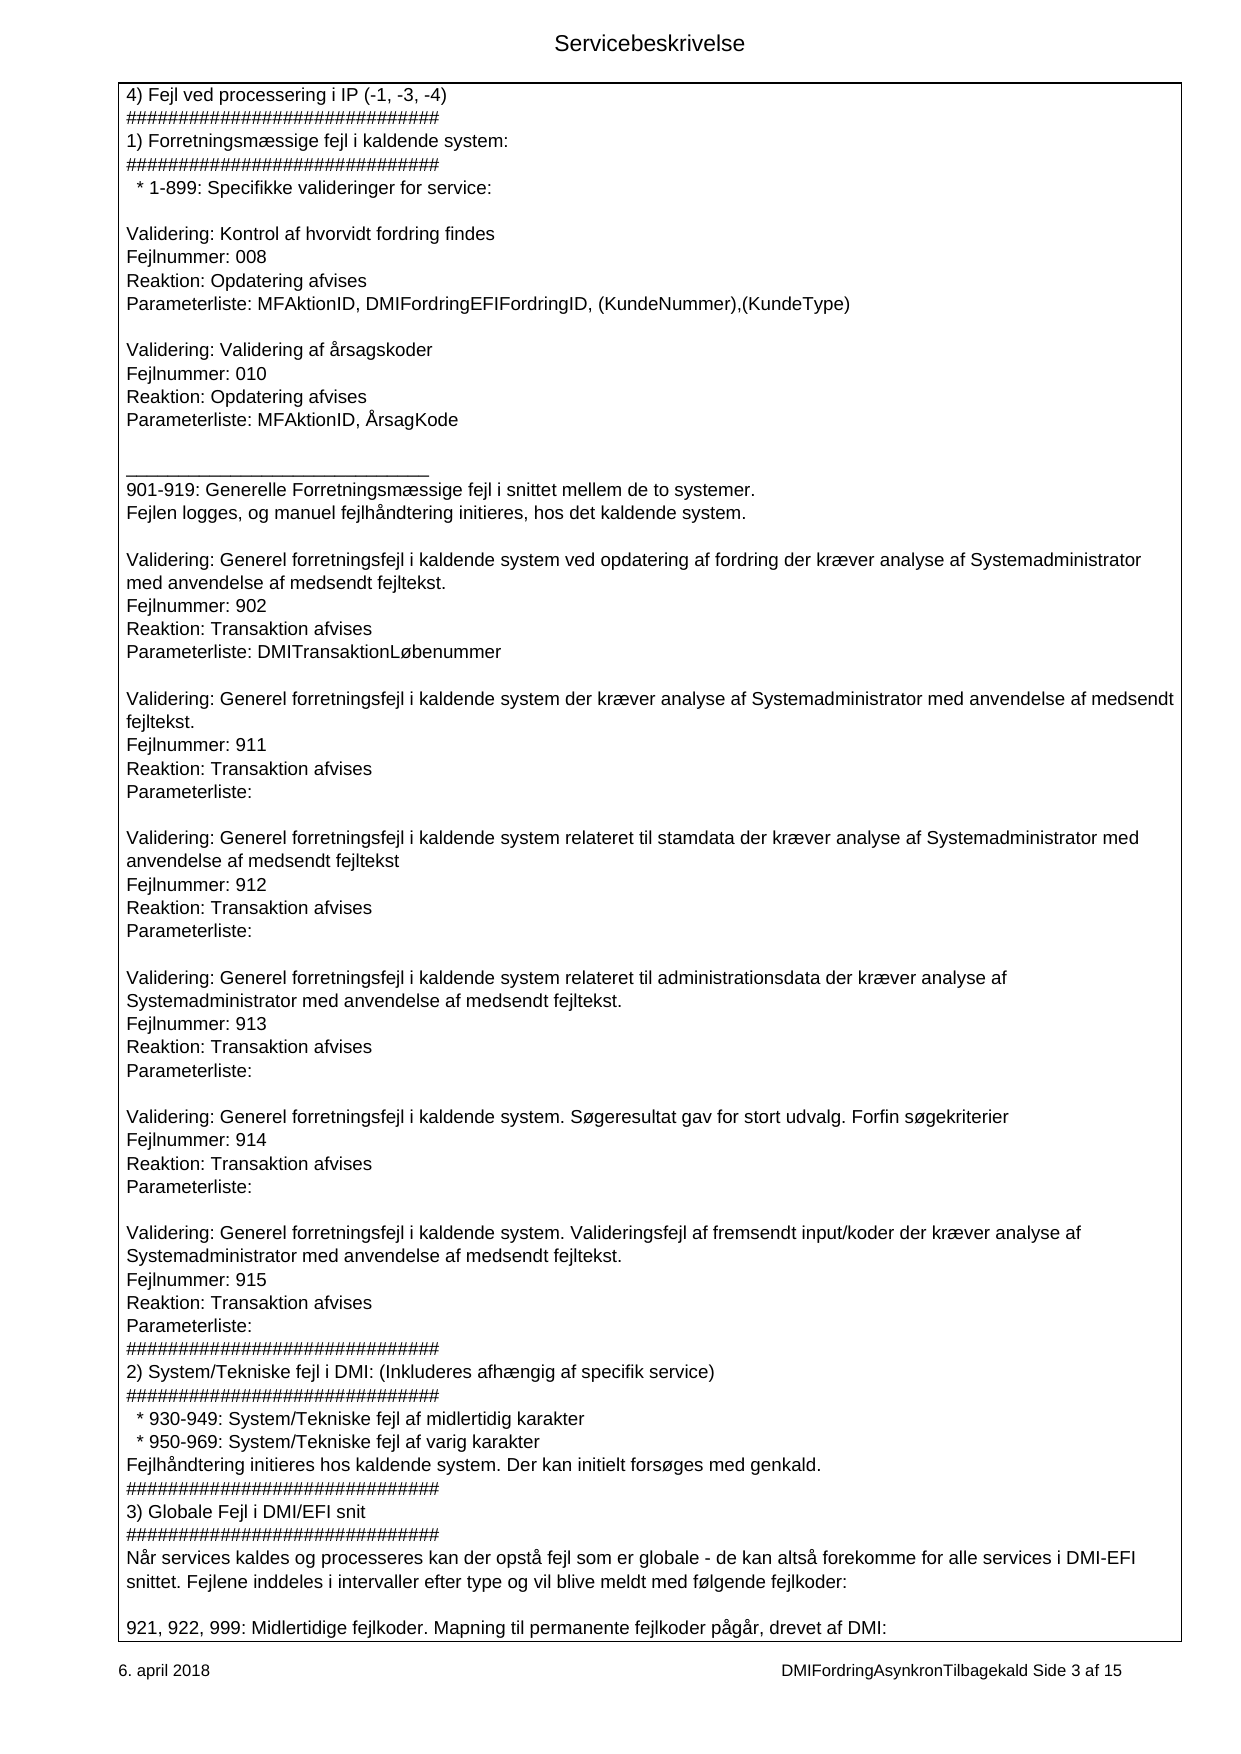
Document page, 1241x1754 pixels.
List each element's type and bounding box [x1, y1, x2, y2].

table_cell [119, 84, 1181, 1641]
